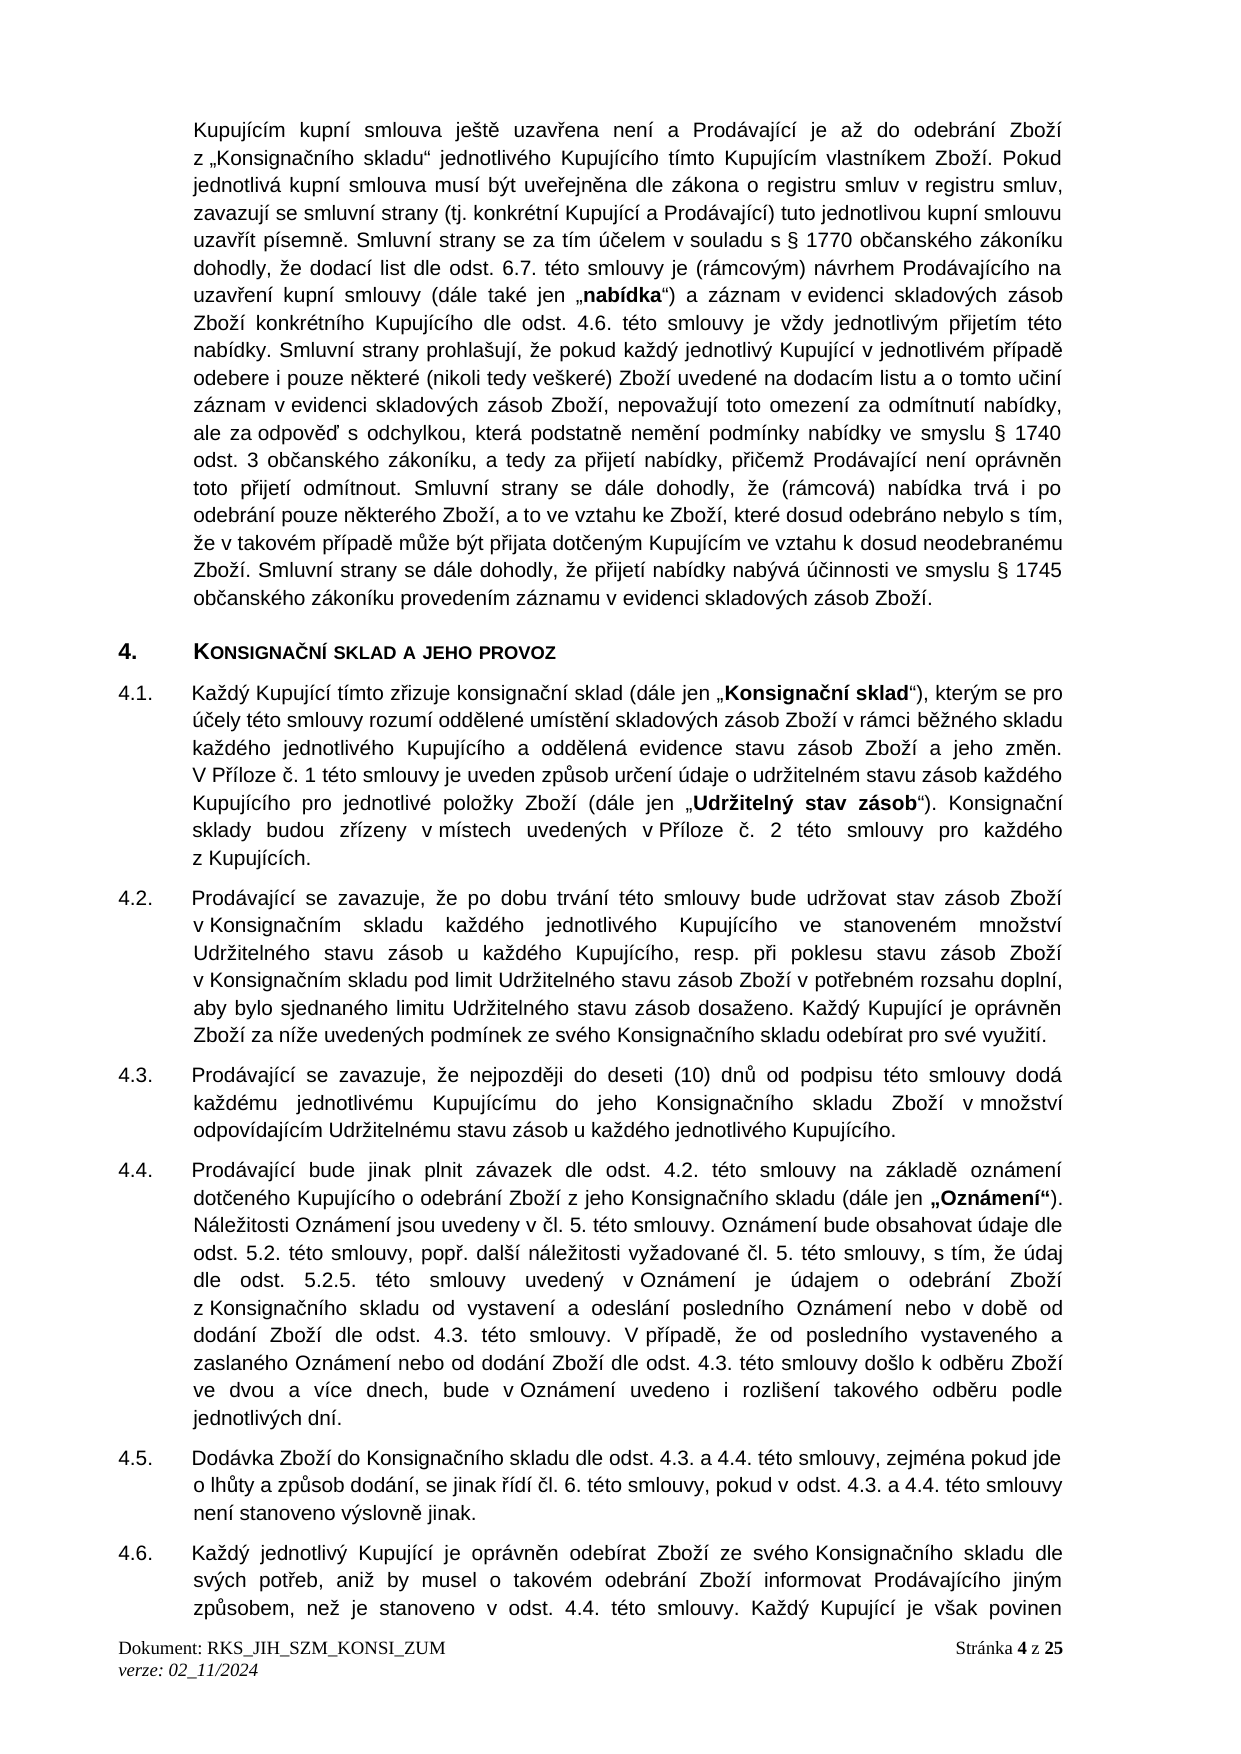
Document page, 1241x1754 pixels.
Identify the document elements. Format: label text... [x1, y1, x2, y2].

subtitle Dodávka Zboží do Konsignačního skladu dle odst. 4.3. a 4.4. této smlouvy, zejména pokud jde o lhůty a způsob dodání, se jinak řídí čl. 6. této smlouvy, pokud v odst. 4.3. a 4.4. této smlouvy není stanoveno výslovně jinak. [118, 1446, 1063, 1525]
subtitle Konsignační sklad a jeho provoz [118, 638, 1063, 664]
subtitle Každý Kupující tímto zřizuje konsignační sklad (dále jen „Konsignační sklad“), kterým se pro účely této smlouvy rozumí oddělené umístění skladových zásob Zboží v rámci běžného skladu každého jednotlivého Kupujícího a oddělená evidence stavu zásob Zboží a jeho změn. V Příloze č. 1 této smlouvy je uveden způsob určení údaje o udržitelném stavu zásob každého Kupujícího pro jednotlivé položky Zboží (dále jen „Udržitelný stav zásob“). Konsignační sklady budou zřízeny v místech uvedených v Příloze č. 2 této smlouvy pro každého z Kupujících. [118, 681, 1063, 870]
subtitle Prodávající se zavazuje, že nejpozději do deseti (10) dnů od podpisu této smlouvy dodá každému jednotlivému Kupujícímu do jeho Konsignačního skladu Zboží v množství odpovídajícím Udržitelnému stavu zásob u každého jednotlivého Kupujícího. [118, 1063, 1063, 1142]
subtitle Prodávající bude jinak plnit závazek dle odst. 4.2. této smlouvy na základě oznámení dotčeného Kupujícího o odebrání Zboží z jeho Konsignačního skladu (dále jen „Oznámení“). Náležitosti Oznámení jsou uvedeny v čl. 5. této smlouvy. Oznámení bude obsahovat údaje dle odst. 5.2. této smlouvy, popř. další náležitosti vyžadované čl. 5. této smlouvy, s tím, že údaj dle odst. 5.2.5. této smlouvy uvedený v Oznámení je údajem o odebrání Zboží z Konsignačního skladu od vystavení a odeslání posledního Oznámení nebo v době od dodání Zboží dle odst. 4.3. této smlouvy. V případě, že od posledního vystaveného a zaslaného Oznámení nebo od dodání Zboží dle odst. 4.3. této smlouvy došlo k odběru Zboží ve dvou a více dnech, bude v Oznámení uvedeno i rozlišení takového odběru podle jednotlivých dní. [118, 1158, 1063, 1430]
subtitle Prodávající se zavazuje, že po dobu trvání této smlouvy bude udržovat stav zásob Zboží v Konsignačním skladu každého jednotlivého Kupujícího ve stanoveném množství Udržitelného stavu zásob u každého Kupujícího, resp. při poklesu stavu zásob Zboží v Konsignačním skladu pod limit Udržitelného stavu zásob Zboží v potřebném rozsahu doplní, aby bylo sjednaného limitu Udržitelného stavu zásob dosaženo. Každý Kupující je oprávněn Zboží za níže uvedených podmínek ze svého Konsignačního skladu odebírat pro své využití. [118, 886, 1063, 1047]
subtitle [118, 118, 1063, 609]
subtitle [118, 1541, 1063, 1620]
